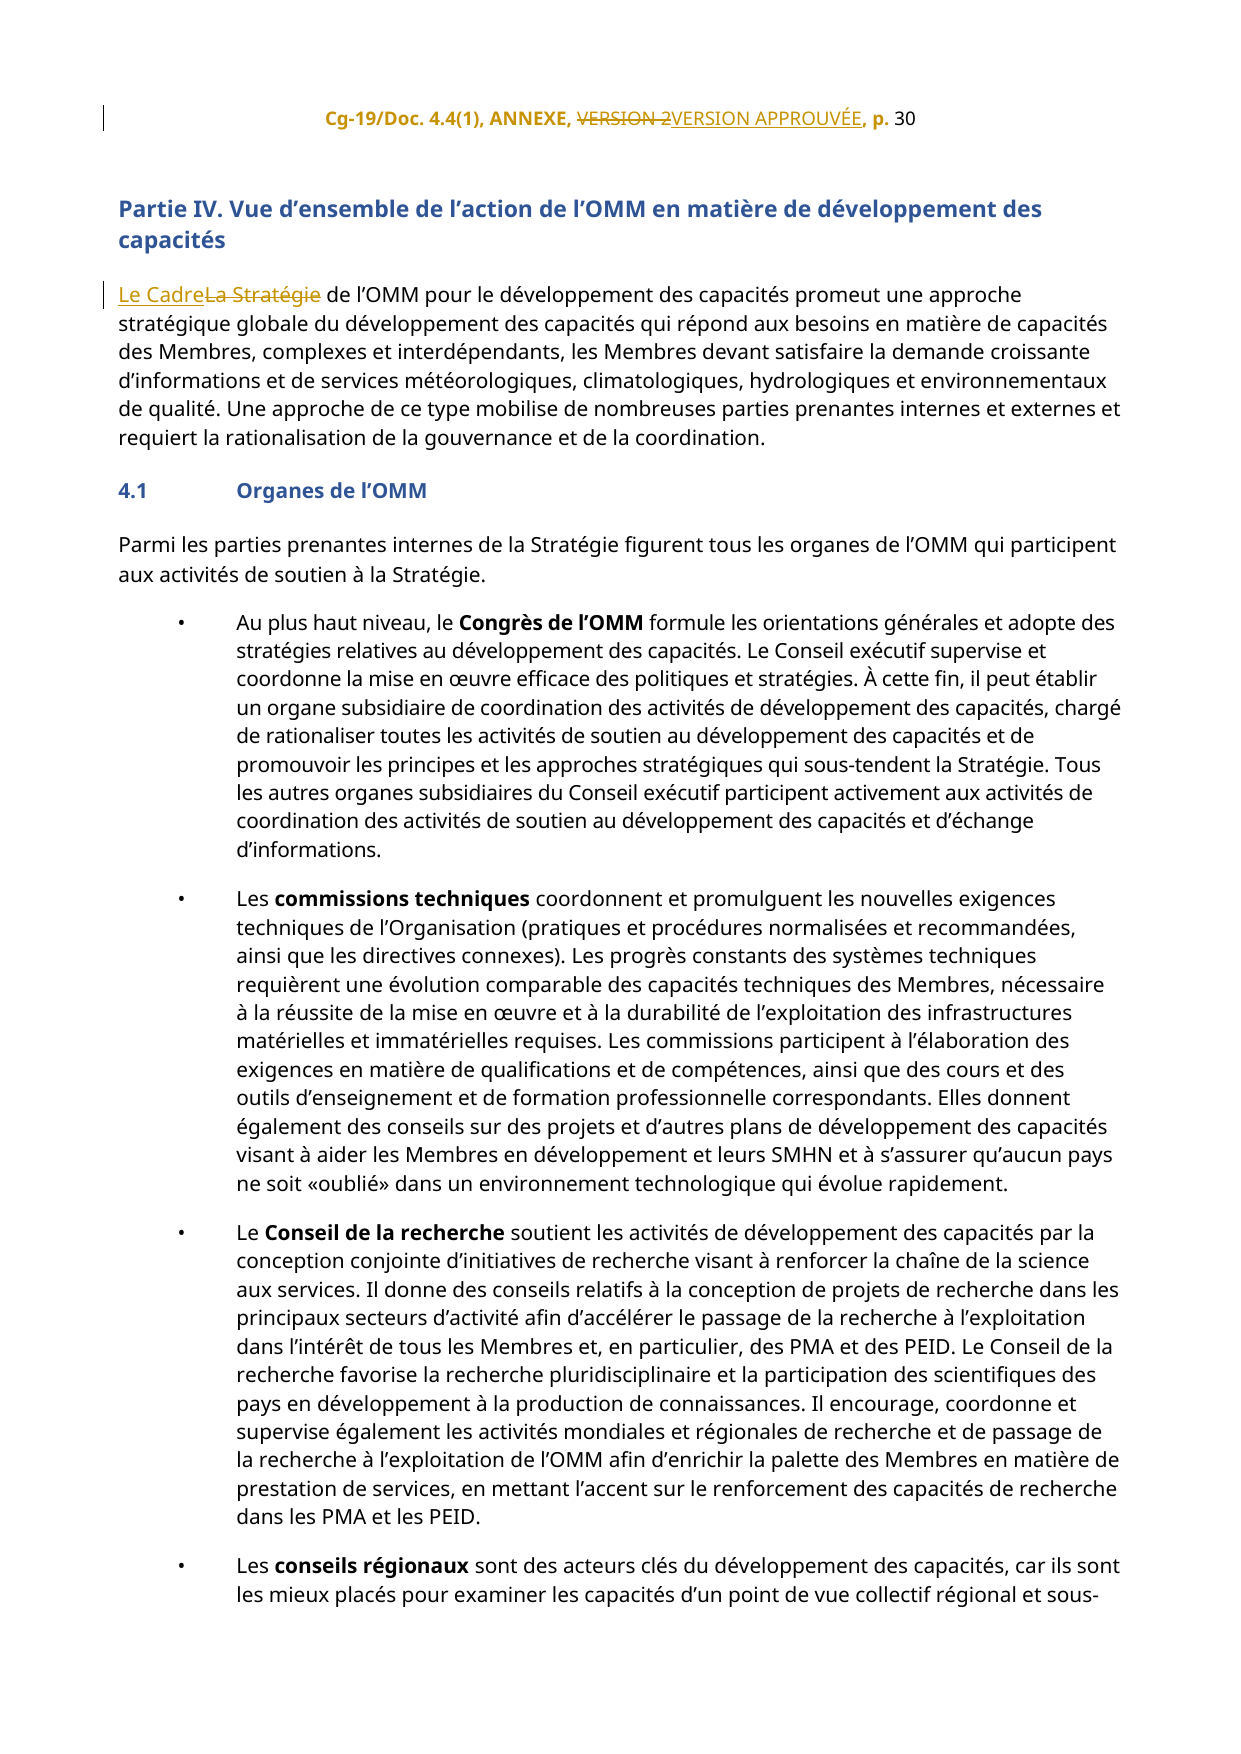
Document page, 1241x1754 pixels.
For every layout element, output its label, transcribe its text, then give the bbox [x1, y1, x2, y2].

text Parmi les parties prenantes internes de la Stratégie figurent tous les organes de l’OMM qui participent aux activités de soutien à la Stratégie. [118, 530, 1122, 589]
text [177, 1552, 1122, 1608]
text • Les commissions techniques coordonnent et promulguent les nouvelles exigences techniques de l’Organisation (pratiques et procédures normalisées et recommandées, ainsi que les directives connexes). Les progrès constants des systèmes techniques requièrent une évolution comparable des capacités techniques des Membres, nécessaire à la réussite de la mise en œuvre et à la durabilité de l’exploitation des infrastructures matérielles et immatérielles requises. Les commissions participent à l’élaboration des exigences en matière de qualifications et de compétences, ainsi que des cours et des outils d’enseignement et de formation professionnelle correspondants. Elles donnent également des conseils sur des projets et d’autres plans de développement des capacités visant à aider les Membres en développement et leurs SMHN et à s’assurer qu’aucun pays ne soit «oublié» dans un environnement technologique qui évolue rapidement. [177, 884, 1122, 1197]
text • Le Conseil de la recherche soutient les activités de développement des capacités par la conception conjointe d’initiatives de recherche visant à renforcer la chaîne de la science aux services. Il donne des conseils relatifs à la conception de projets de recherche dans les principaux secteurs d’activité afin d’accélérer le passage de la recherche à l’exploitation dans l’intérêt de tous les Membres et, en particulier, des PMA et des PEID. Le Conseil de la recherche favorise la recherche pluridisciplinaire et la participation des scientifiques des pays en développement à la production de connaissances. Il encourage, coordonne et supervise également les activités mondiales et régionales de recherche et de passage de la recherche à l’exploitation de l’OMM afin d’enrichir la palette des Membres en matière de prestation de services, en mettant l’accent sur le renforcement des capacités de recherche dans les PMA et les PEID. [177, 1218, 1122, 1531]
text • Au plus haut niveau, le Congrès de l’OMM formule les orientations générales et adopte des stratégies relatives au développement des capacités. Le Conseil exécutif supervise et coordonne la mise en œuvre efficace des politiques et stratégies. À cette fin, il peut établir un organe subsidiaire de coordination des activités de développement des capacités, chargé de rationaliser toutes les activités de soutien au développement des capacités et de promouvoir les principes et les approches stratégiques qui sous-tendent la Stratégie. Tous les autres organes subsidiaires du Conseil exécutif participent activement aux activités de coordination des activités de soutien au développement des capacités et d’échange d’informations. [177, 608, 1122, 863]
text de l’OMM pour le développement des capacités promeut une approche stratégique globale du développement des capacités qui répond aux besoins en matière de capacités des Membres, complexes et interdépendants, les Membres devant satisfaire la demande croissante d’informations et de services météorologiques, climatologiques, hydrologiques et environnementaux de qualité. Une approche de ce type mobilise de nombreuses parties prenantes internes et externes et requiert la rationalisation de la gouvernance et de la coordination. [118, 281, 1122, 451]
text 4.1 Organes de l’OMM [118, 476, 1122, 505]
text Partie IV. Vue d’ensemble de l’action de l’OMM en matière de développement des capacités [118, 193, 1122, 256]
